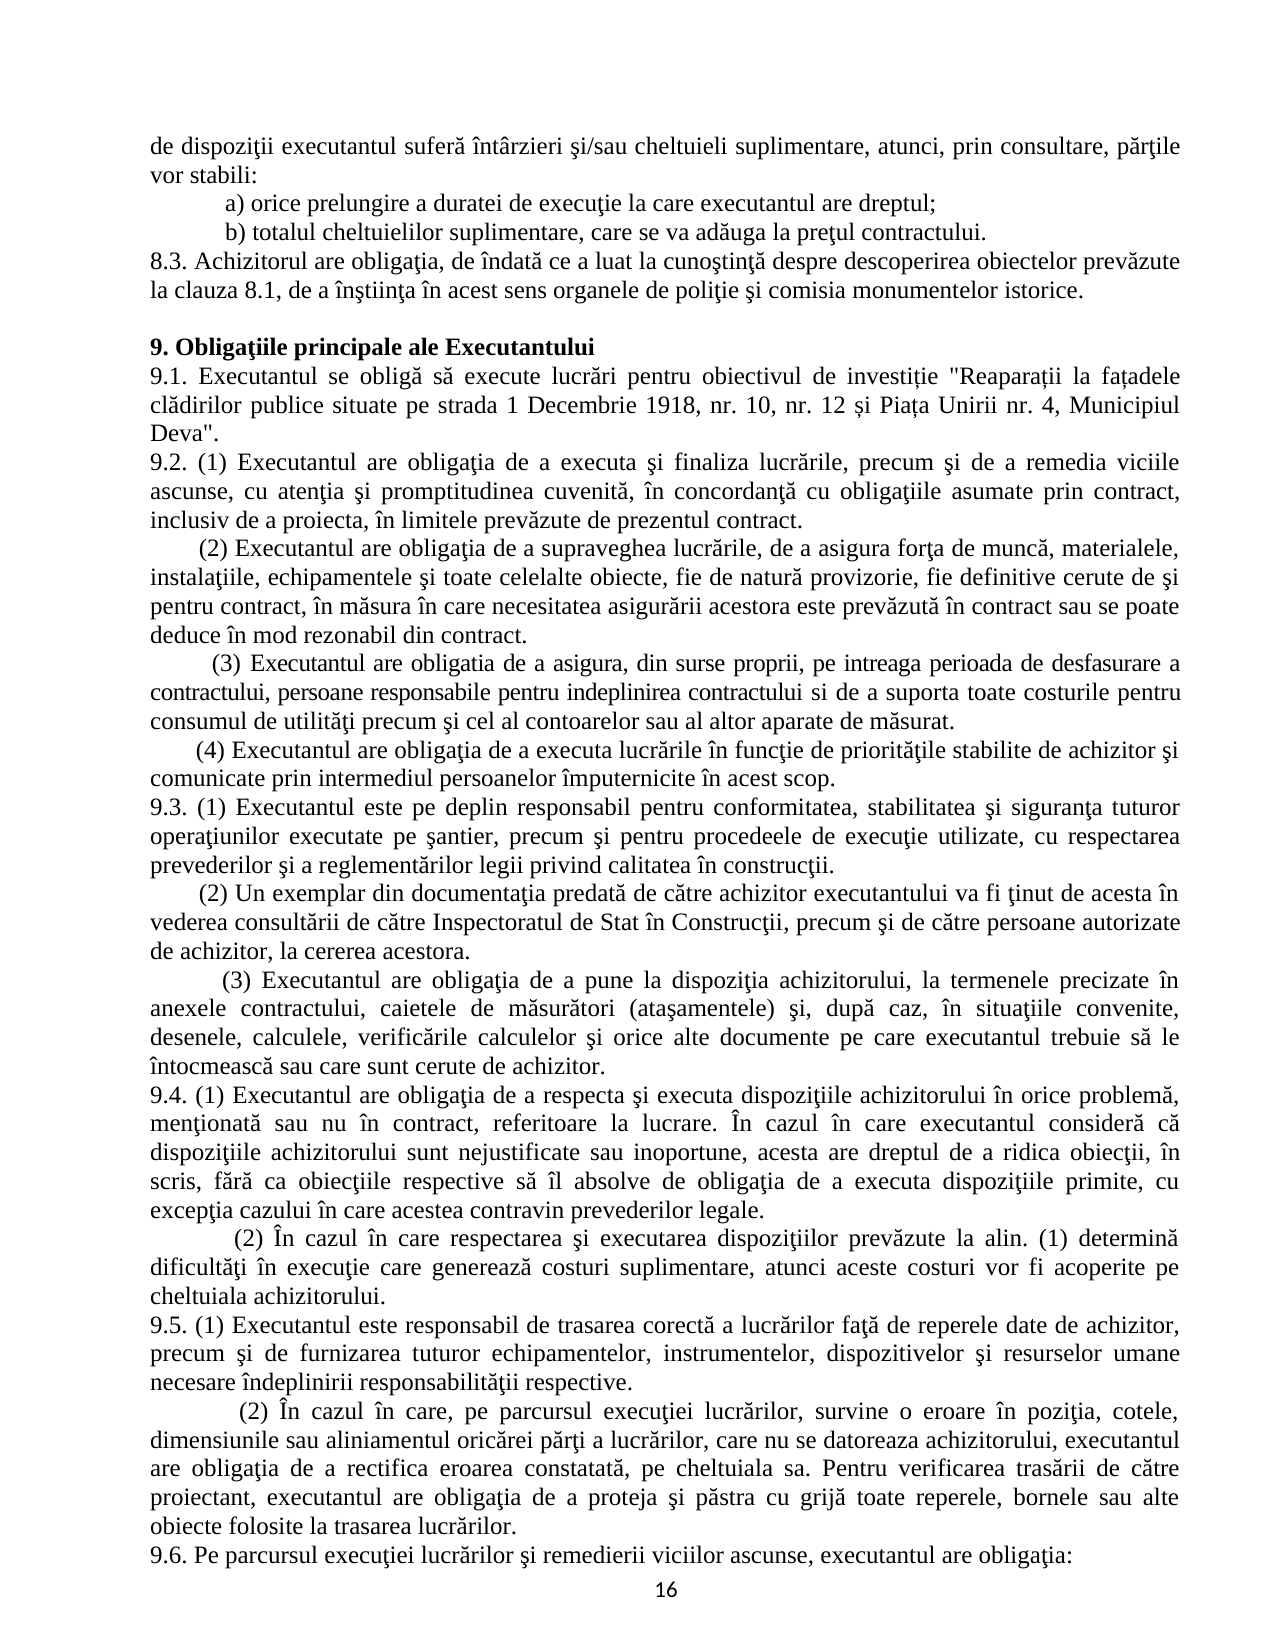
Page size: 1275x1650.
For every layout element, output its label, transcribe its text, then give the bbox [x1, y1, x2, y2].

text 9.4. (1) Executantul are obligaţia de a respecta şi executa dispoziţiile achizitorului în orice problemă, menţionată sau nu în contract, referitoare la lucrare. În cazul în care executantul consideră că dispoziţiile achizitorului sunt nejustificate sau inoportune, acesta are dreptul de a ridica obiecţii, în scris, fără ca obiecţiile respective să îl absolve de obligaţia de a executa dispoziţiile primite, cu excepţia cazului în care acestea contravin prevederilor legale. [150, 1080, 1181, 1223]
text 9.2. (1) Executantul are obligaţia de a executa şi finaliza lucrările, precum şi de a remedia viciile ascunse, cu atenţia şi promptitudinea cuvenită, în concordanţă cu obligaţiile asumate prin contract, inclusiv de a proiecta, în limitele prevăzute de prezentul contract. [150, 447, 1181, 533]
text (4) Executantul are obligaţia de a executa lucrările în funcţie de priorităţile stabilite de achizitor şi comunicate prin intermediul persoanelor împuternicite în acest scop. [150, 735, 1181, 792]
text b) totalul cheltuielilor suplimentare, care se va adăuga la preţul contractului. [150, 217, 1181, 246]
text 9.3. (1) Executantul este pe deplin responsabil pentru conformitatea, stabilitatea şi siguranţa tuturor operaţiunilor executate pe şantier, precum şi pentru procedeele de execuţie utilizate, cu respectarea prevederilor şi a reglementărilor legii privind calitatea în construcţii. [150, 792, 1181, 878]
text (3) Executantul are obligatia de a asigura, din surse proprii, pe intreaga perioada de desfasurare a contractului, persoane responsabile pentru indeplinirea contractului si de a suporta toate costurile pentru consumul de utilităţi precum şi cel al contoarelor sau al altor aparate de măsurat. [150, 648, 1181, 735]
text (2) În cazul în care respectarea şi executarea dispoziţiilor prevăzute la alin. (1) determină dificultăţi în execuţie care generează costuri suplimentare, atunci aceste costuri vor fi acoperite pe cheltuiala achizitorului. [150, 1223, 1181, 1310]
text (2) Executantul are obligaţia de a supraveghea lucrările, de a asigura forţa de muncă, materialele, instalaţiile, echipamentele şi toate celelalte obiecte, fie de natură provizorie, fie definitive cerute de şi pentru contract, în măsura în care necesitatea asigurării acestora este prevăzută în contract sau se poate deduce în mod rezonabil din contract. [150, 533, 1181, 648]
text 9.1. Executantul se obligă să execute lucrări pentru obiectivul de investiție "Reaparații la fațadele clădirilor publice situate pe strada 1 Decembrie 1918, nr. 10, nr. 12 și Piața Unirii nr. 4, Municipiul Deva". [150, 361, 1181, 447]
text (2) În cazul în care, pe parcursul execuţiei lucrărilor, survine o eroare în poziţia, cotele, dimensiunile sau aliniamentul oricărei părţi a lucrărilor, care nu se datoreaza achizitorului, executantul are obligaţia de a rectifica eroarea constatată, pe cheltuiala sa. Pentru verificarea trasării de către proiectant, executantul are obligaţia de a proteja şi păstra cu grijă toate reperele, bornele sau alte obiecte folosite la trasarea lucrărilor. [150, 1396, 1181, 1540]
text (2) Un exemplar din documentaţia predată de către achizitor executantului va fi ţinut de acesta în vederea consultării de către Inspectoratul de Stat în Construcţii, precum şi de către persoane autorizate de achizitor, la cererea acestora. [150, 878, 1181, 965]
text 9.5. (1) Executantul este responsabil de trasarea corectă a lucrărilor faţă de reperele date de achizitor, precum şi de furnizarea tuturor echipamentelor, instrumentelor, dispozitivelor şi resurselor umane necesare îndeplinirii responsabilităţii respective. [150, 1310, 1181, 1396]
text a) orice prelungire a duratei de execuţie la care executantul are dreptul; [150, 188, 1181, 217]
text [150, 131, 1181, 188]
text (3) Executantul are obligaţia de a pune la dispoziţia achizitorului, la termenele precizate în anexele contractului, caietele de măsurători (ataşamentele) şi, după caz, în situaţiile convenite, desenele, calculele, verificările calculelor şi orice alte documente pe care executantul trebuie să le întocmească sau care sunt cerute de achizitor. [150, 965, 1181, 1080]
text 8.3. Achizitorul are obligaţia, de îndată ce a luat la cunoştinţă despre descoperirea obiectelor prevăzute la clauza 8.1, de a înştiinţa în acest sens organele de poliţie şi comisia monumentelor istorice. [150, 246, 1181, 303]
text 9.6. Pe parcursul execuţiei lucrărilor şi remedierii viciilor ascunse, executantul are obligaţia: [150, 1540, 1181, 1568]
text 9. Obligaţiile principale ale Executantului [150, 332, 1181, 361]
